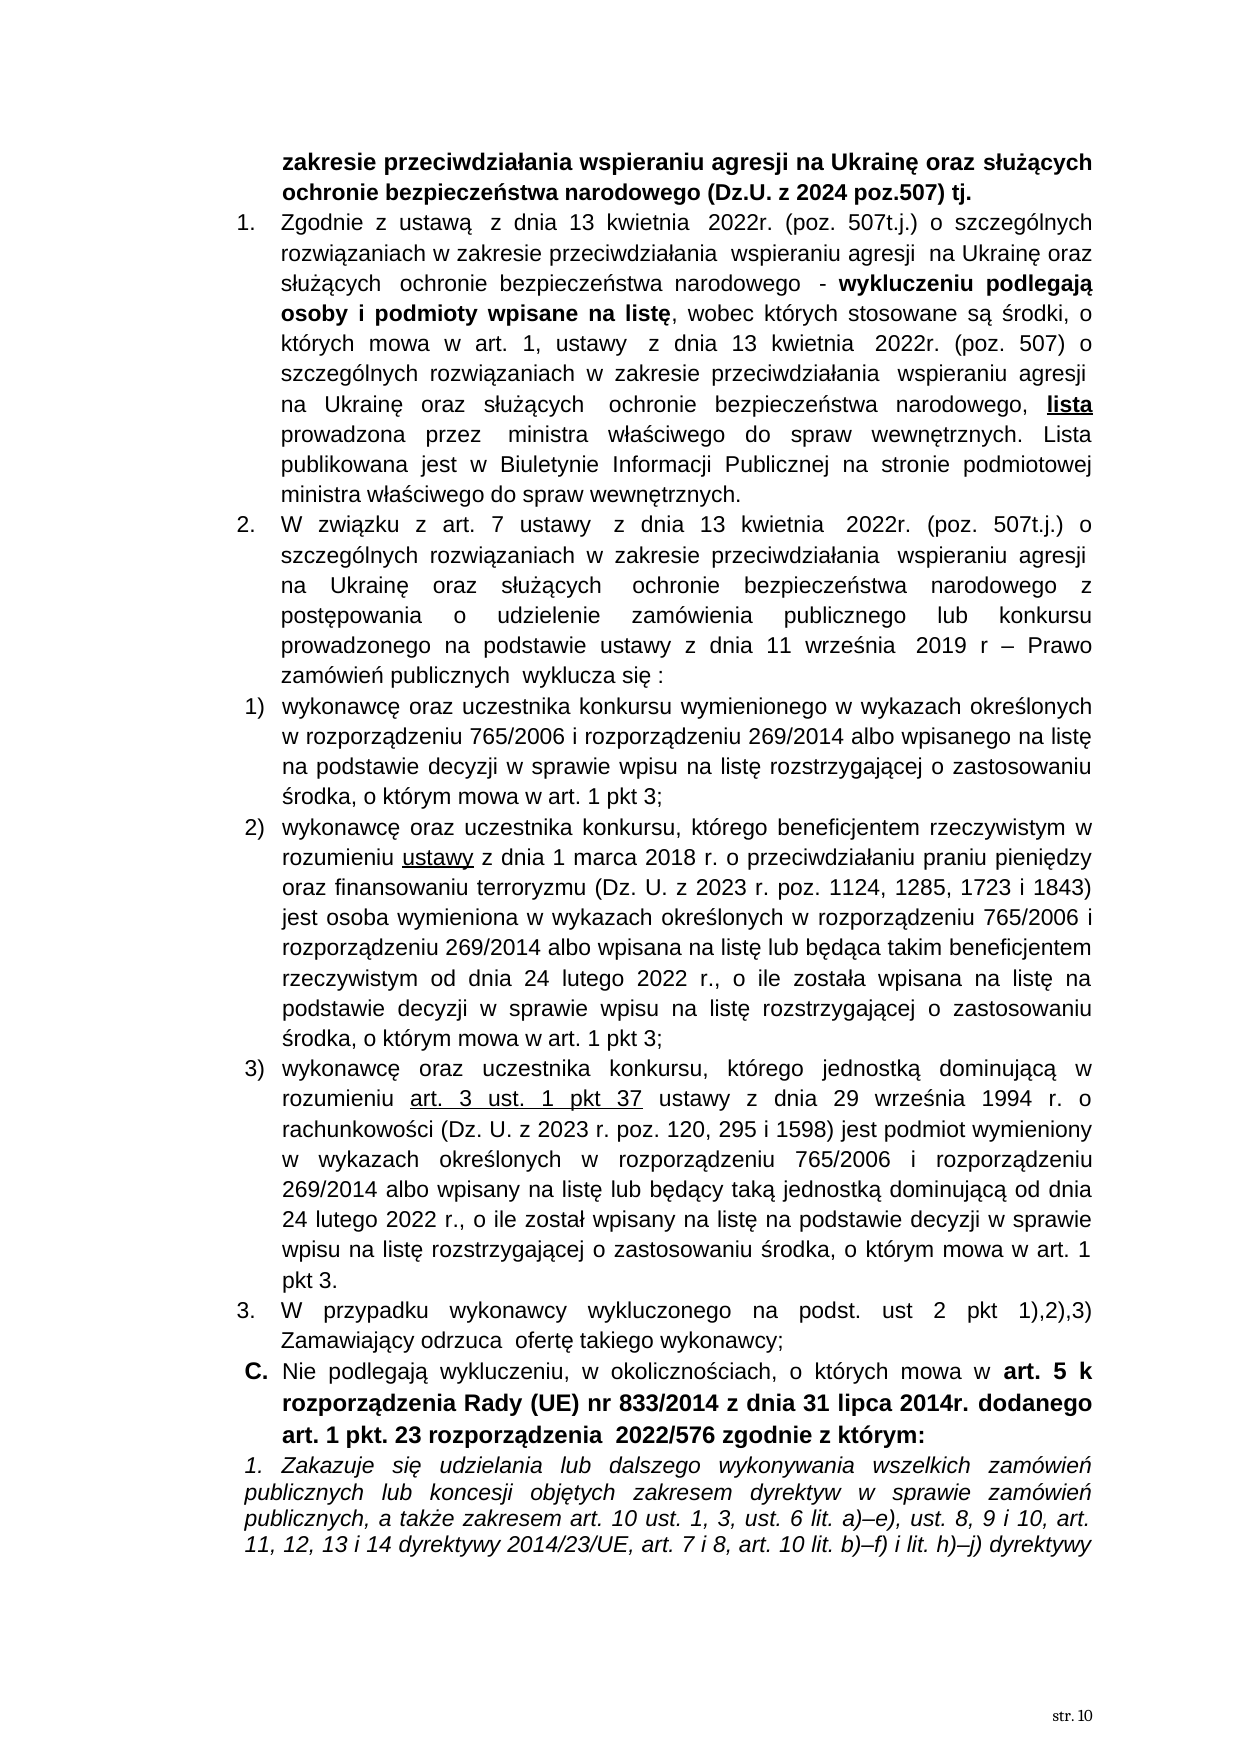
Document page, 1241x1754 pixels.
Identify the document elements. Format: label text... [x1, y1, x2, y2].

list W przypadku wykonawcy wykluczonego na podst. ust 2 pkt 1),2),3) Zamawiający odrzuca ofertę takiego wykonawcy; [236, 1297, 1092, 1353]
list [244, 148, 1092, 206]
list Zgodnie z ustawą z dnia 13 kwietnia 2022r. (poz. 507t.j.) o szczególnych rozwiązaniach w zakresie przeciwdziałania wspieraniu agresji na Ukrainę oraz służących ochronie bezpieczeństwa narodowego - wykluczeniu podlegają osoby i podmioty wpisane na listę, wobec których stosowane są środki, o których mowa w art. 1, ustawy z dnia 13 kwietnia 2022r. (poz. 507) o szczególnych rozwiązaniach w zakresie przeciwdziałania wspieraniu agresji na Ukrainę oraz służących ochronie bezpieczeństwa narodowego, lista prowadzona przez ministra właściwego do spraw wewnętrznych. Lista publikowana jest w Biuletynie Informacji Publicznej na stronie podmiotowej ministra właściwego do spraw wewnętrznych. [236, 209, 1092, 508]
list wykonawcę oraz uczestnika konkursu, którego jednostką dominującą w rozumieniu art. 3 ust. 1 pkt 37 ustawy z dnia 29 września 1994 r. o rachunkowości (Dz. U. z 2023 r. poz. 120, 295 i 1598) jest podmiot wymieniony w wykazach określonych w rozporządzeniu 765/2006 i rozporządzeniu 269/2014 albo wpisany na listę lub będący taką jednostką dominującą od dnia 24 lutego 2022 r., o ile został wpisany na listę na podstawie decyzji w sprawie wpisu na listę rozstrzygającej o zastosowaniu środka, o którym mowa w art. 1 pkt 3. [244, 1055, 1092, 1293]
list W związku z art. 7 ustawy z dnia 13 kwietnia 2022r. (poz. 507t.j.) o szczególnych rozwiązaniach w zakresie przeciwdziałania wspieraniu agresji na Ukrainę oraz służących ochronie bezpieczeństwa narodowego z postępowania o udzielenie zamówienia publicznego lub konkursu prowadzonego na podstawie ustawy z dnia 11 września 2019 r – Prawo zamówień publicznych wyklucza się : [236, 511, 1092, 689]
list wykonawcę oraz uczestnika konkursu wymienionego w wykazach określonych w rozporządzeniu 765/2006 i rozporządzeniu 269/2014 albo wpisanego na listę na podstawie decyzji w sprawie wpisu na listę rozstrzygającej o zastosowaniu środka, o którym mowa w art. 1 pkt 3; [244, 693, 1092, 810]
list Nie podlegają wykluczeniu, w okolicznościach, o których mowa w art. 5 k rozporządzenia Rady (UE) nr 833/2014 z dnia 31 lipca 2014r. dodanego art. 1 pkt. 23 rozporządzenia 2022/576 zgodnie z którym: [244, 1357, 1092, 1448]
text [244, 1452, 1092, 1558]
list wykonawcę oraz uczestnika konkursu, którego beneficjentem rzeczywistym w rozumieniu ustawy z dnia 1 marca 2018 r. o przeciwdziałaniu praniu pieniędzy oraz finansowaniu terroryzmu (Dz. U. z 2023 r. poz. 1124, 1285, 1723 i 1843) jest osoba wymieniona w wykazach określonych w rozporządzeniu 765/2006 i rozporządzeniu 269/2014 albo wpisana na listę lub będąca takim beneficjentem rzeczywistym od dnia 24 lutego 2022 r., o ile została wpisana na listę na podstawie decyzji w sprawie wpisu na listę rozstrzygającej o zastosowaniu środka, o którym mowa w art. 1 pkt 3; [244, 813, 1092, 1051]
